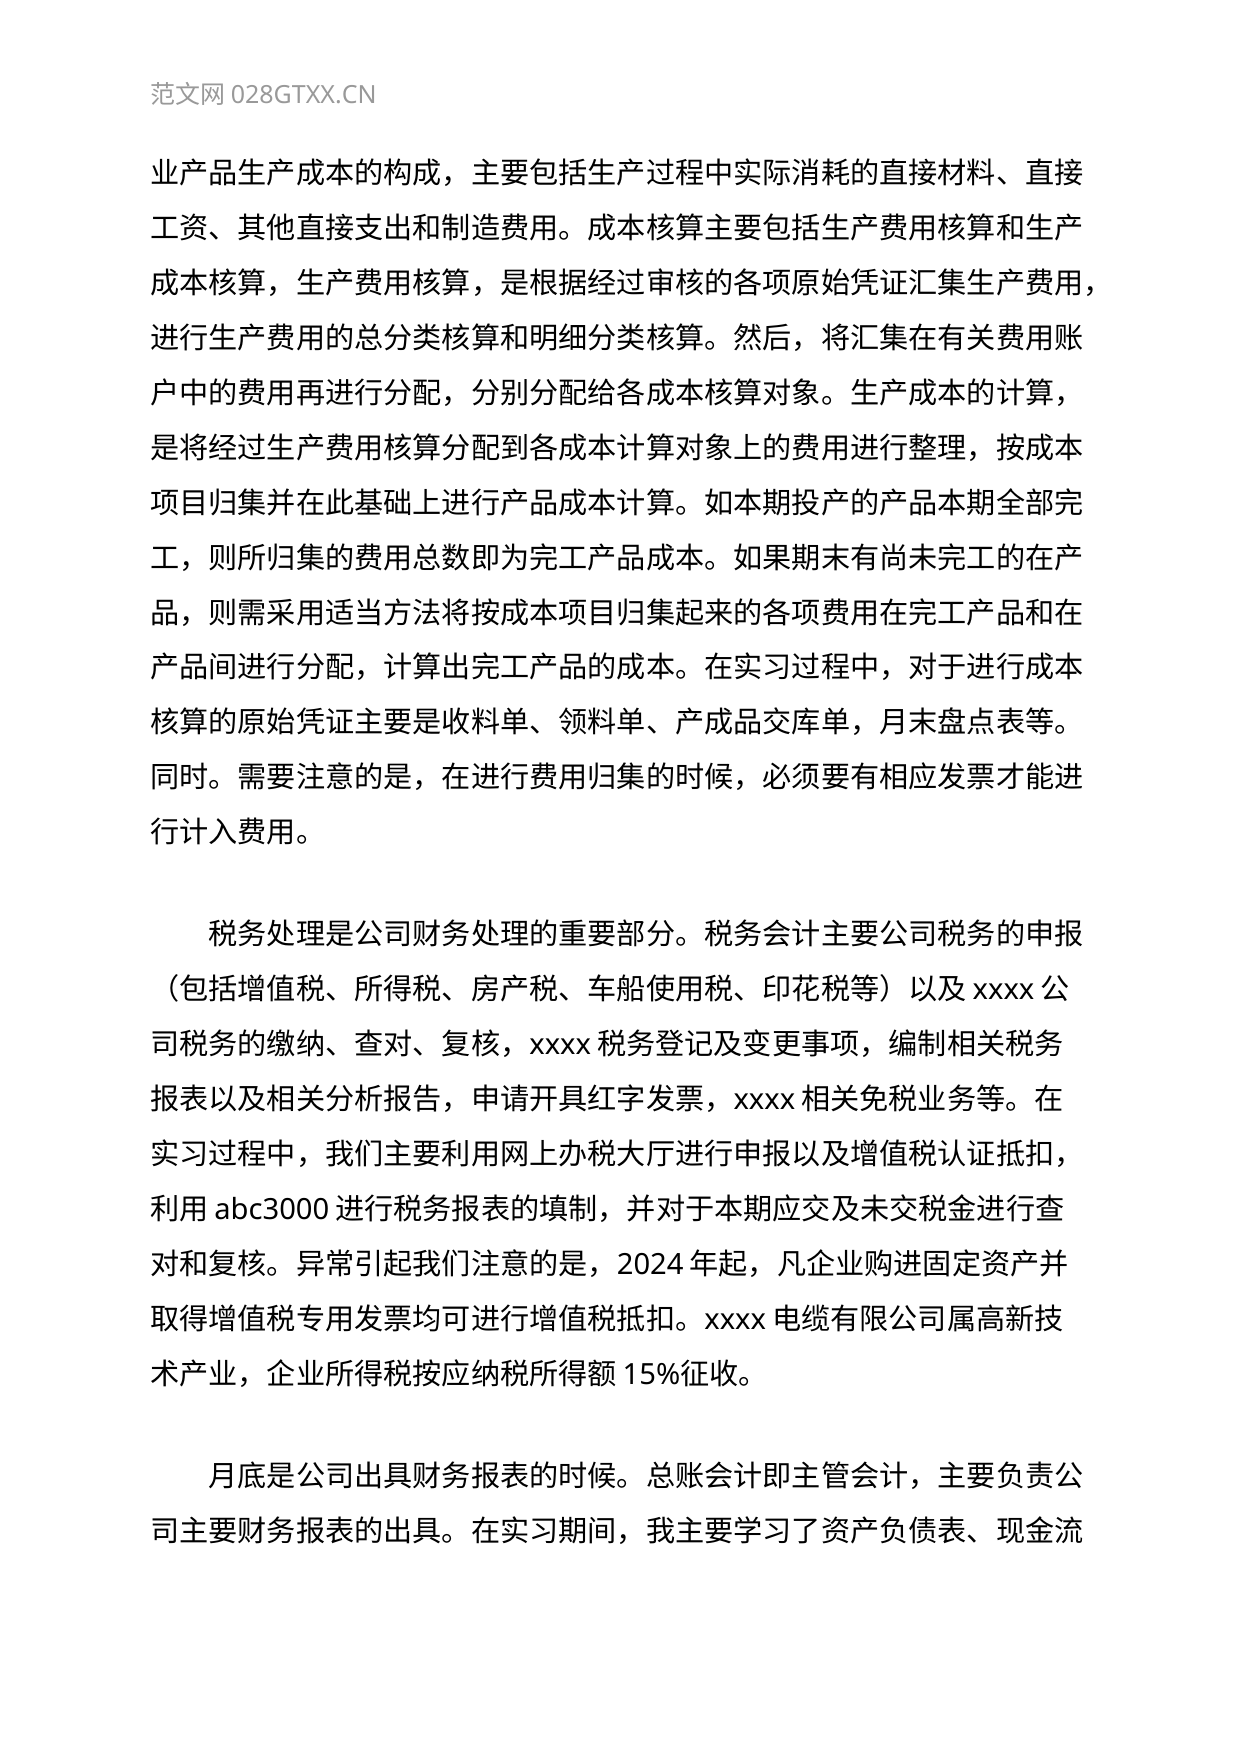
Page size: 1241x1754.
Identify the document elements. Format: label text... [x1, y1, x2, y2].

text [150, 150, 1090, 851]
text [150, 1452, 1090, 1549]
text 税务处理是公司财务处理的重要部分。税务会计主要公司税务的申报（包括增值税、所得税、房产税、车船使用税、印花税等）以及xxxx公司税务的缴纳、查对、复核，xxxx税务登记及变更事项，编制相关税务报表以及相关分析报告，申请开具红字发票，xxxx相关免税业务等。在实习过程中，我们主要利用网上办税大厅进行申报以及增值税认证抵扣，利用abc3000进行税务报表的填制，并对于本期应交及未交税金进行查对和复核。异常引起我们注意的是，2024年起，凡企业购进固定资产并取得增值税专用发票均可进行增值税抵扣。xxxx电缆有限公司属高新技术产业，企业所得税按应纳税所得额15%征收。 [150, 911, 1090, 1393]
